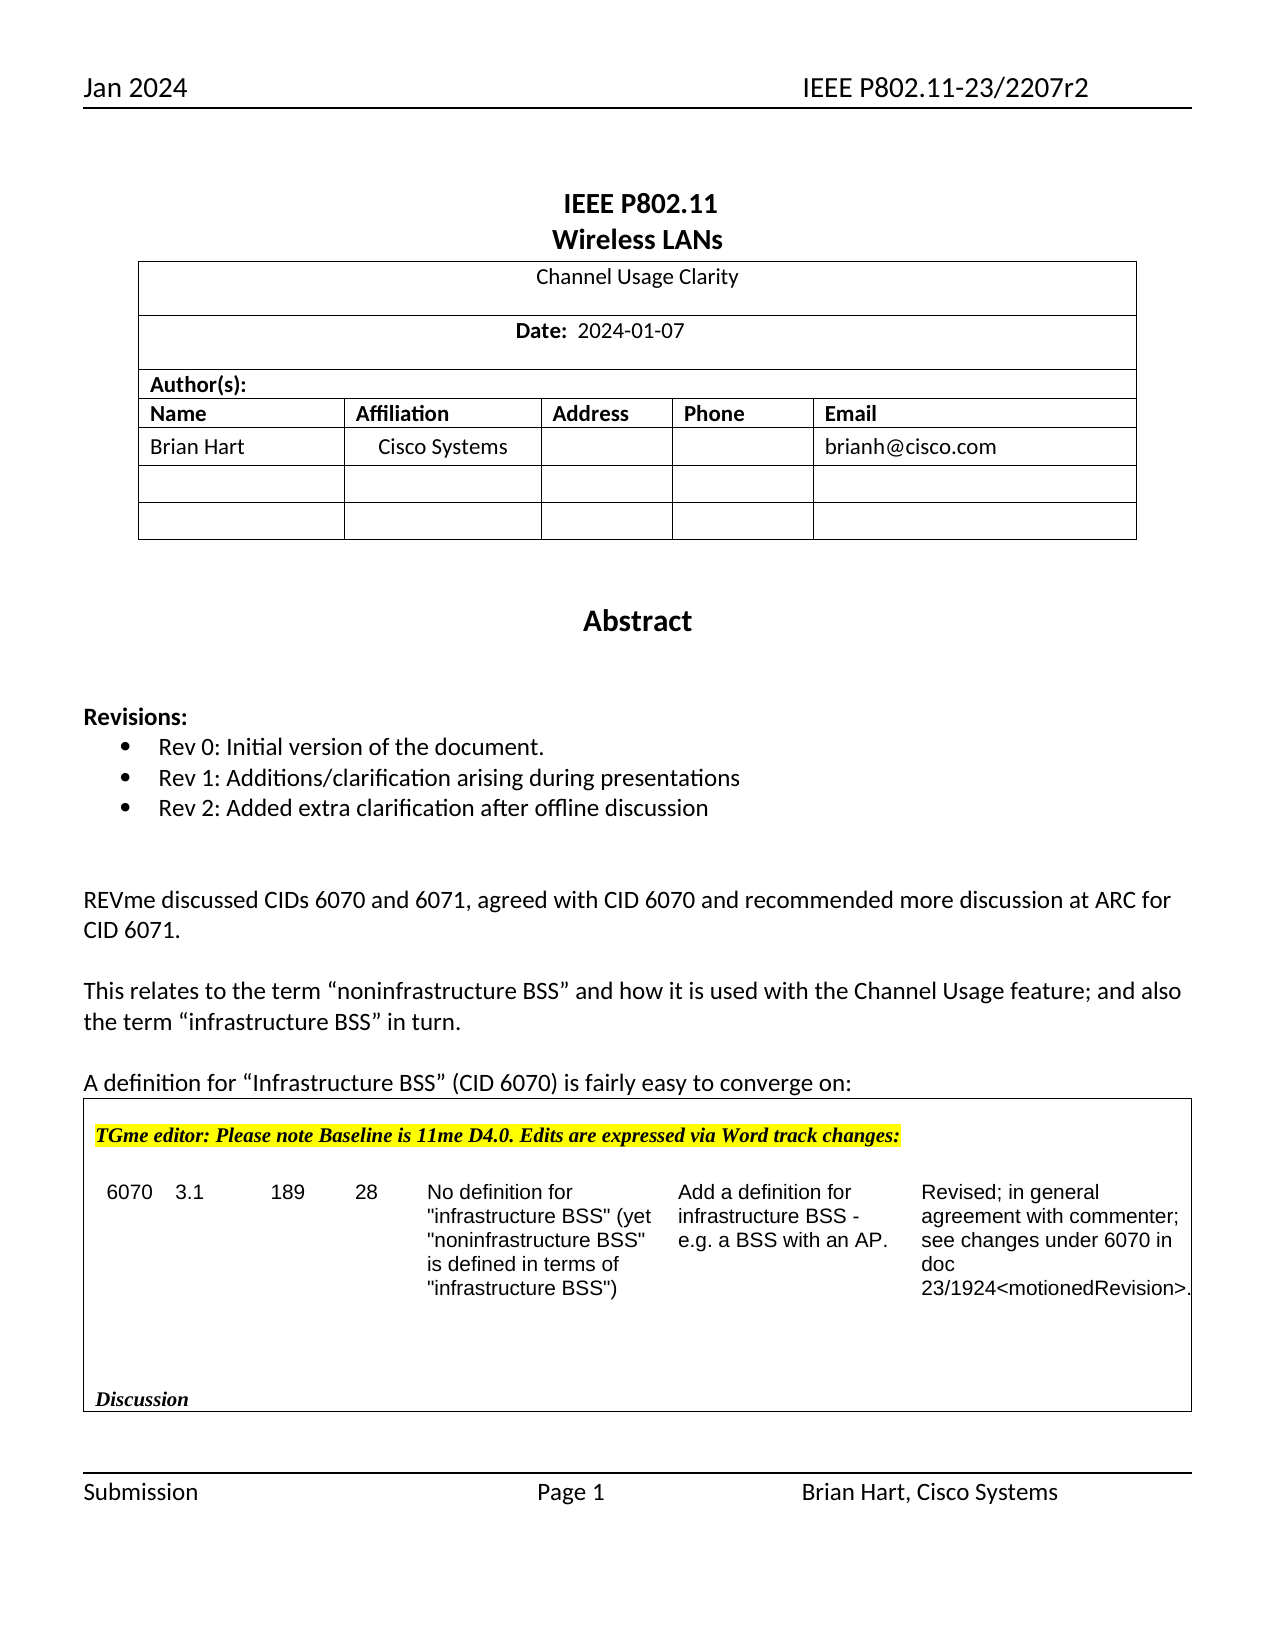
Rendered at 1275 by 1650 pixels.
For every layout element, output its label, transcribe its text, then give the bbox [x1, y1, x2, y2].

table_cell [814, 466, 1136, 502]
table_cell [673, 503, 813, 539]
table_cell Date: 2024-01-07 [139, 316, 1136, 369]
subtitle IEEE P802.11 Wireless LANs [83, 186, 1192, 257]
table_cell Address [542, 399, 672, 427]
table_cell Cisco Systems [345, 428, 541, 464]
table_cell [814, 503, 1136, 539]
table_cell Affiliation [345, 399, 541, 427]
text Revisions: [83, 701, 1192, 731]
text A definition for “Infrastructure BSS” (CID 6070) is fairly easy to converge on: [83, 1067, 1192, 1097]
text This relates to the term “noninfrastructure BSS” and how it is used with the Channel Usage feature; and also the term “infrastructure BSS” in turn. [83, 975, 1192, 1036]
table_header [84, 1099, 1191, 1411]
table_cell [673, 428, 813, 464]
table_cell brianh@cisco.com [814, 428, 1136, 464]
list Rev 1: Additions/clarification arising during presentations [121, 762, 1192, 792]
table_cell [139, 466, 344, 502]
table_cell [345, 503, 541, 539]
table_cell Email [814, 399, 1136, 427]
list Rev 2: Added extra clarification after offline discussion [121, 792, 1192, 823]
table_cell [542, 503, 672, 539]
table_cell Brian Hart [139, 428, 344, 464]
table_cell [139, 503, 344, 539]
list Rev 0: Initial version of the document. [121, 731, 1192, 762]
table_cell Name [139, 399, 344, 427]
table_cell [345, 466, 541, 502]
table_cell Author(s): [139, 370, 1136, 398]
table_cell [542, 428, 672, 464]
table_header Channel Usage Clarity [139, 262, 1136, 315]
table_cell [673, 466, 813, 502]
table_cell [542, 466, 672, 502]
text REVme discussed CIDs 6070 and 6071, agreed with CID 6070 and recommended more discussion at ARC for CID 6071. [83, 884, 1192, 945]
text Abstract [83, 601, 1192, 639]
table_cell Phone [673, 399, 813, 427]
